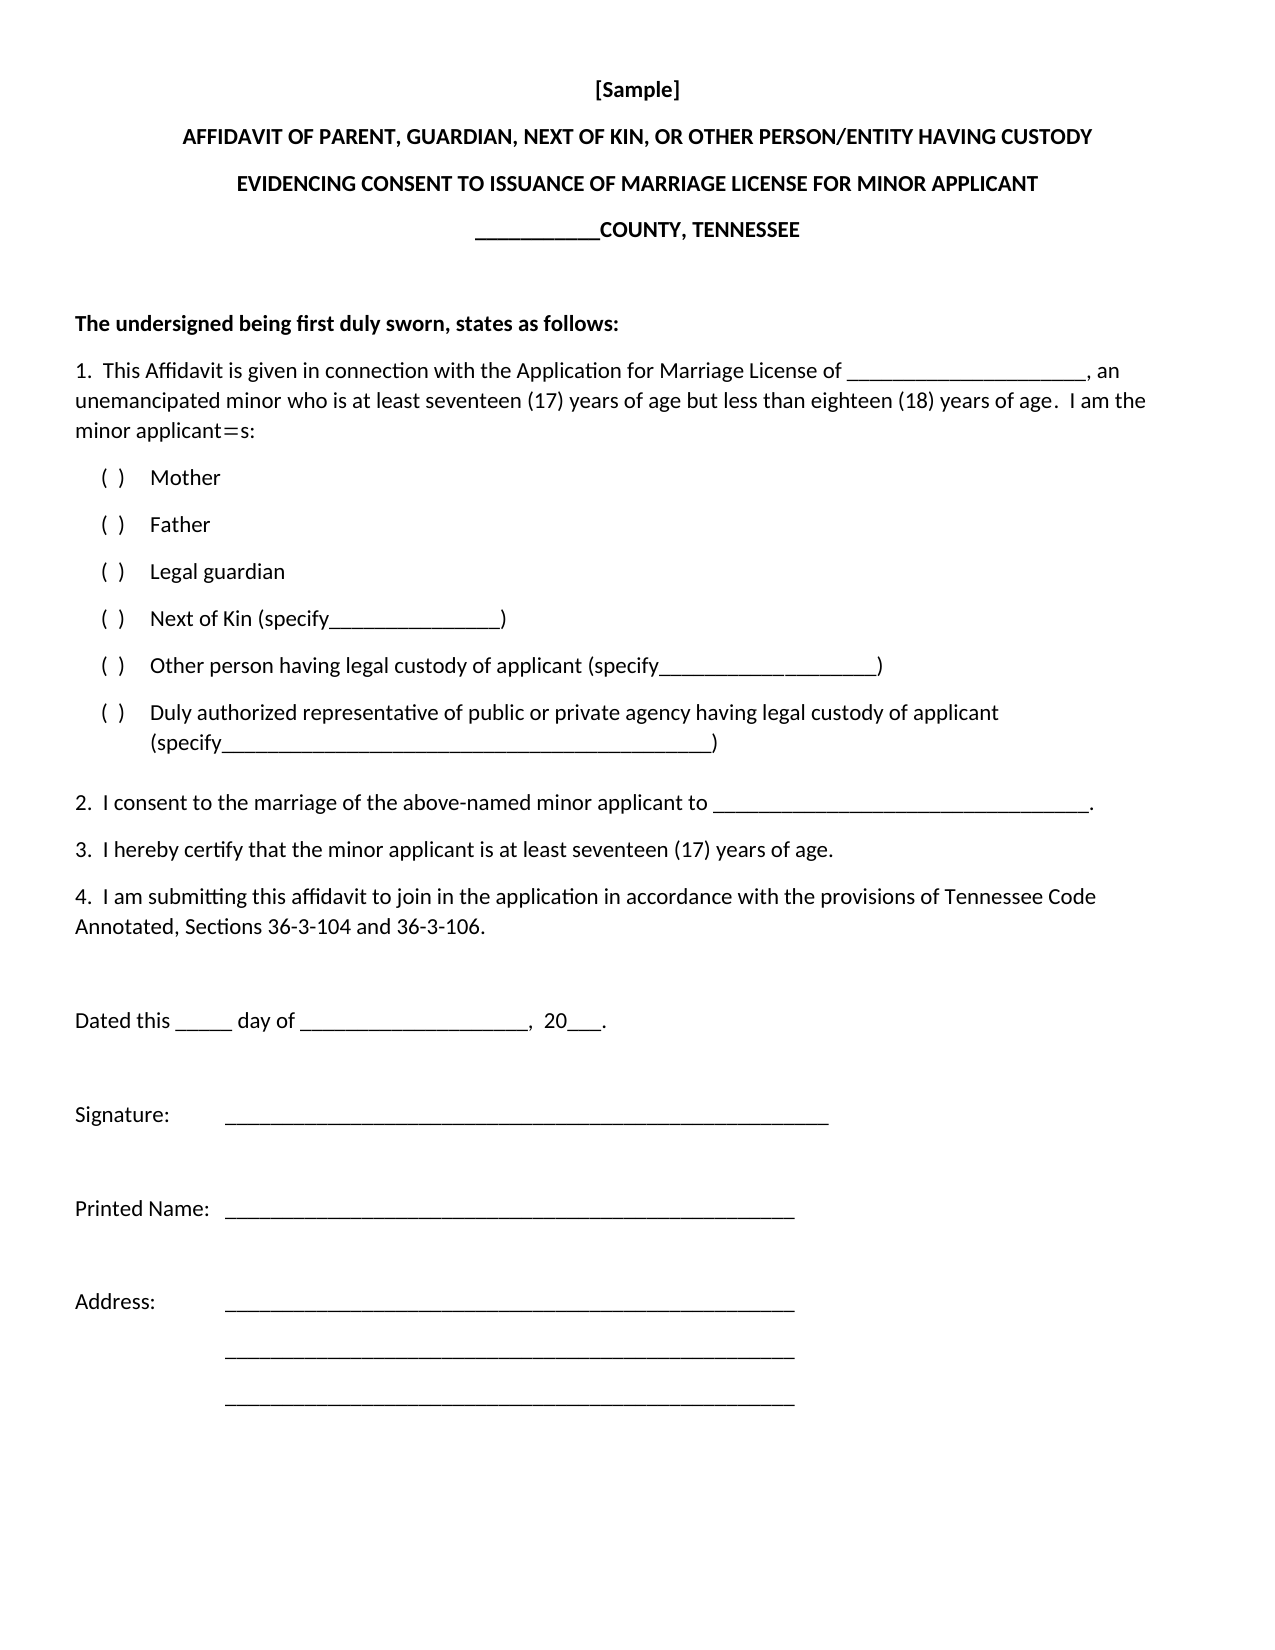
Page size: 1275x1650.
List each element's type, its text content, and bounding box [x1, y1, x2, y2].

text ( ) Legal guardian [75, 557, 1200, 585]
text __________________________________________________ [150, 1381, 1200, 1409]
text [Sample] [75, 75, 1200, 103]
text 2. I consent to the marriage of the above-named minor applicant to _________________________________. [75, 788, 1200, 817]
text ( ) Father [75, 510, 1200, 538]
text 1. This Affidavit is given in connection with the Application for Marriage License of _____________________, an unemancipated minor who is at least seventeen (17) years of age but less than eighteen (18) years of age. I am the minor applicants: [75, 356, 1200, 445]
text __________________________________________________ [150, 1334, 1200, 1362]
text 3. I hereby certify that the minor applicant is at least seventeen (17) years of age. [75, 835, 1200, 863]
text The undersigned being first duly sworn, states as follows: [75, 309, 1200, 337]
text 4. I am submitting this affidavit to join in the application in accordance with the provisions of Tennessee Code Annotated, Sections 36-3-104 and 36-3-106. [75, 882, 1200, 941]
text ( ) Next of Kin (specify_______________) [75, 604, 1200, 632]
text Signature: _____________________________________________________ [75, 1100, 1200, 1128]
text EVIDENCING CONSENT TO ISSUANCE OF MARRIAGE LICENSE FOR MINOR APPLICANT [75, 169, 1200, 197]
text Address: __________________________________________________ [75, 1287, 1200, 1316]
text ( ) Other person having legal custody of applicant (specify___________________) [75, 651, 1200, 679]
text Dated this _____ day of ____________________, 20___. [75, 1006, 1200, 1034]
text ( ) Duly authorized representative of public or private agency having legal custody of applicant (specify___________________________________________) [75, 698, 1200, 756]
text ( ) Mother [75, 463, 1200, 492]
text Printed Name: __________________________________________________ [75, 1194, 1200, 1222]
text ___________COUNTY, TENNESSEE [75, 216, 1200, 244]
text AFFIDAVIT OF PARENT, GUARDIAN, NEXT OF KIN, OR OTHER PERSON/ENTITY HAVING CUSTODY [75, 122, 1200, 150]
